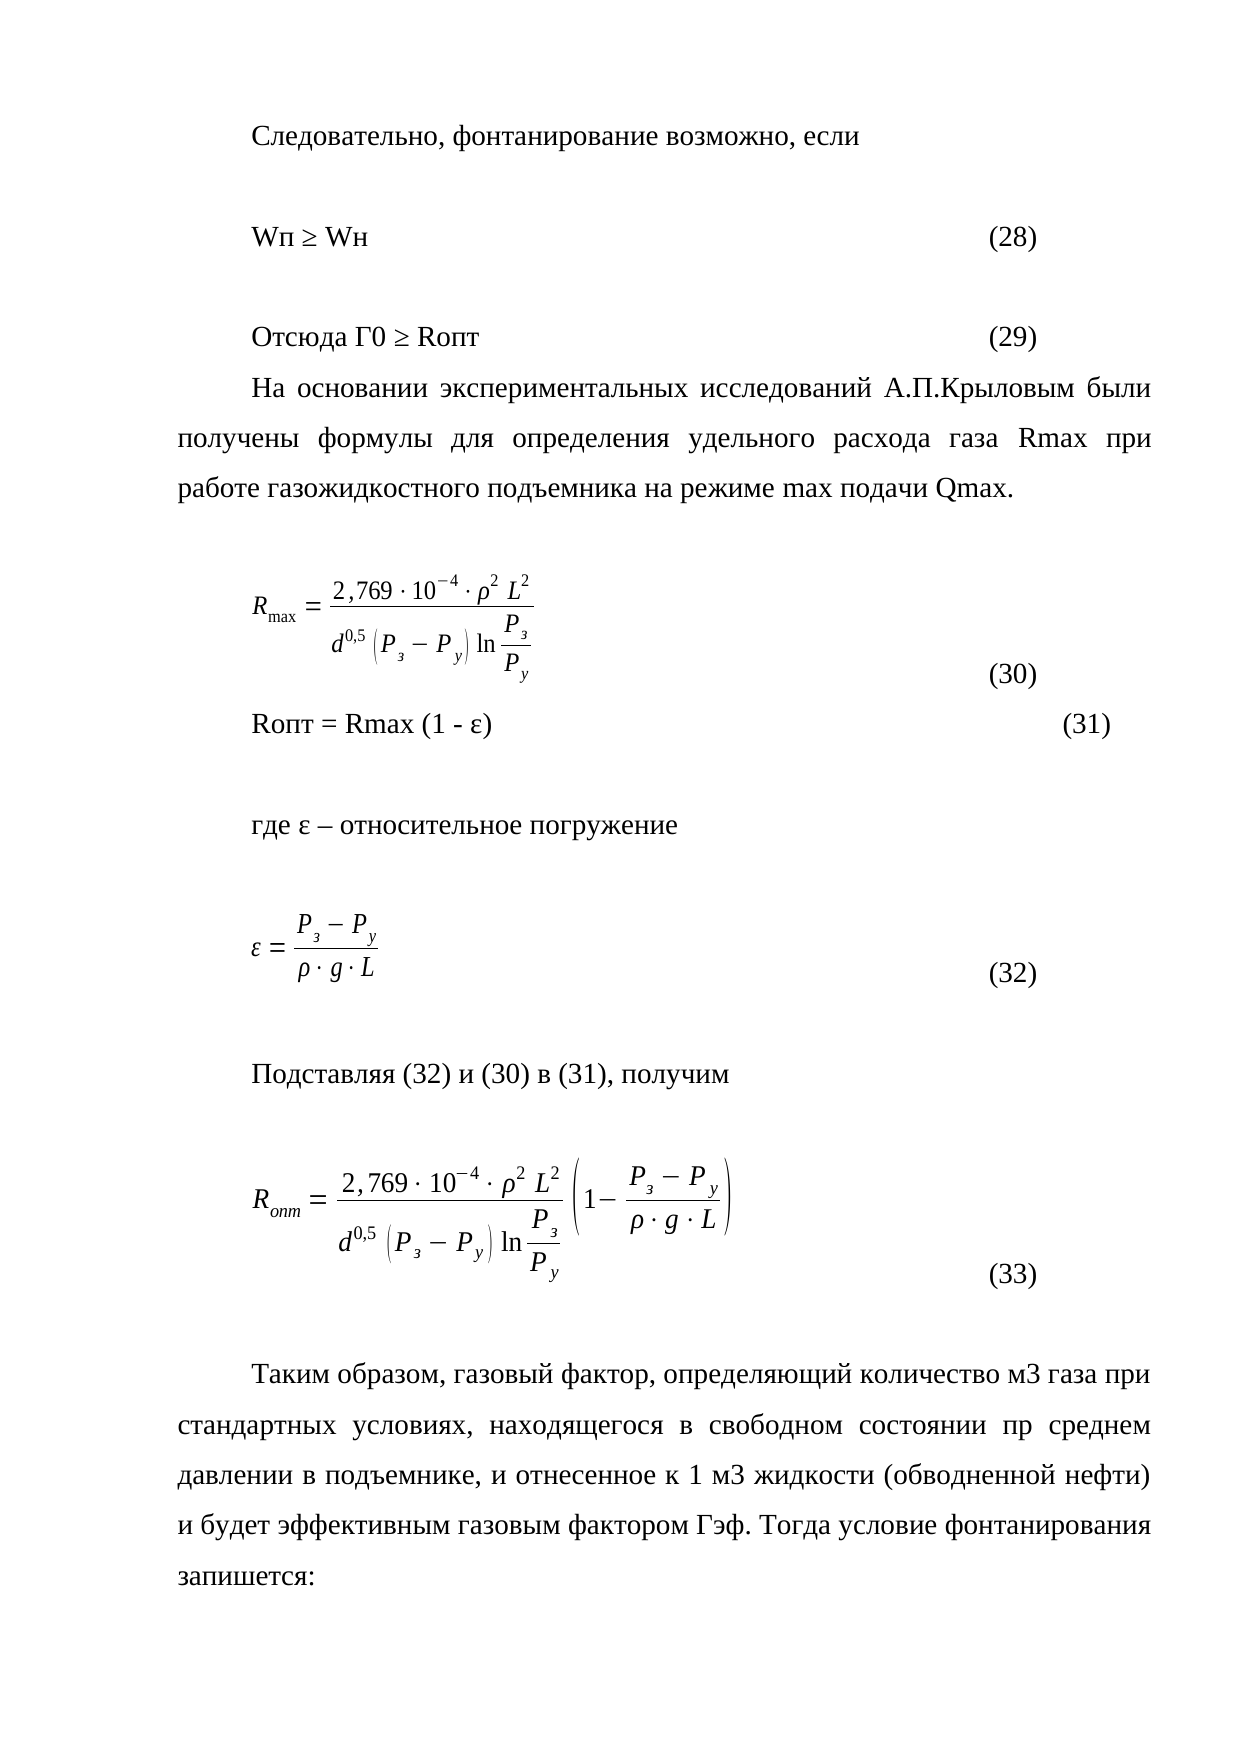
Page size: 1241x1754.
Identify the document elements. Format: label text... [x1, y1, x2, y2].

text Подставляя (32) и (30) в (31), получим [177, 1056, 1152, 1089]
text Rопт = Rmax (1 - ε) (31) [177, 706, 1152, 740]
text (32) [177, 908, 1152, 989]
text Wп ≥ Wн (28) [177, 219, 1152, 252]
text Следовательно, фонтанирование возможно, если [177, 118, 1152, 152]
text (30) [177, 571, 1152, 690]
text Таким образом, газовый фактор, определяющий количество м3 газа при стандартных условиях, находящегося в свободном состоянии пр среднем давлении в подъемнике, и отнесенное к 1 м3 жидкости (обводненной нефти) и будет эффективным газовым фактором Гэф. Тогда условие фонтанирования запишется: [177, 1357, 1152, 1591]
text (33) [177, 1157, 1152, 1289]
text где ε – относительное погружение [177, 807, 1152, 841]
text На основании экспериментальных исследований А.П.Крыловым были получены формулы для определения удельного расхода газа Rmax при работе газожидкостного подъемника на режиме max подачи Qmax. [177, 370, 1152, 504]
text Отсюда Г0 ≥ Rопт (29) [177, 319, 1152, 353]
